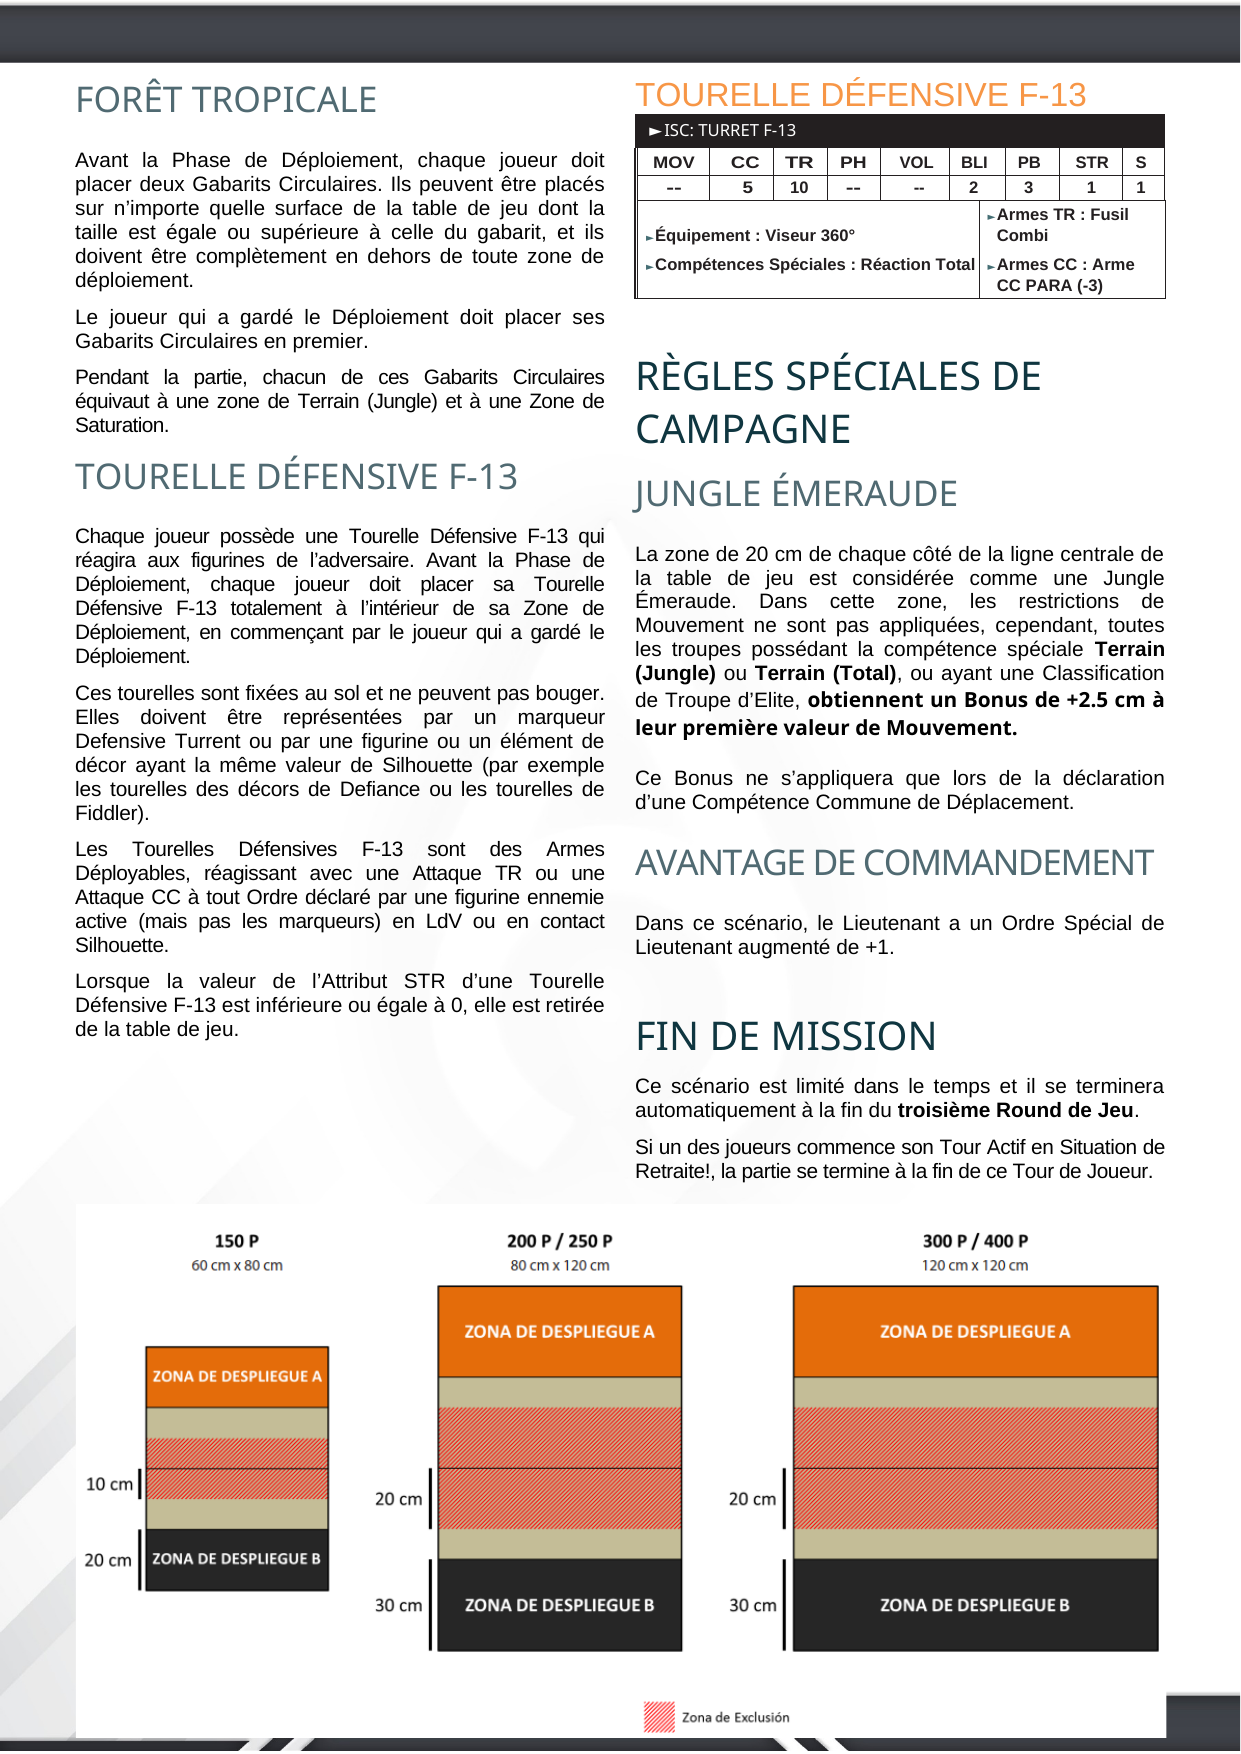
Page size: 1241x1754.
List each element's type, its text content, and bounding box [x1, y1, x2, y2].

table_cell Armes TR : Fusil Combi Armes CC : Arme CC PARA (-3) [980, 201, 1165, 298]
table_cell VOL [881, 148, 949, 175]
text Lorsque la valeur de l’Attribut STR d’une Tourelle Défensive F-13 est inférieure ou égale à 0, elle est retirée de la table de jeu. [75, 969, 605, 1041]
table_cell 5 [710, 176, 773, 200]
table_header ISC: TURRET F-13 [635, 114, 1165, 148]
table_cell BLI [950, 148, 1005, 175]
text Si un des joueurs commence son Tour Actif en Situation de Retraite!, la partie se termine à la fin de ce Tour de Joueur. [635, 1135, 1165, 1183]
table_cell -- [881, 176, 949, 200]
table_cell 1 [1060, 176, 1122, 200]
text Les Tourelles Défensives F-13 sont des Armes Déployables, réagissant avec une Attaque TR ou une Attaque CC à tout Ordre déclaré par une figurine ennemie active (mais pas les marqueurs) en LdV ou en contact Silhouette. [75, 837, 605, 957]
table_cell S [1123, 148, 1164, 175]
subtitle Avantage de commandement [635, 838, 1165, 886]
text Ces tourelles sont fixées au sol et ne peuvent pas bouger. Elles doivent être représentées par un marqueur Defensive Turrent ou par une figurine ou un élément de décor ayant la même valeur de Silhouette (par exemple les tourelles des décors de Defiance ou les tourelles de Fiddler). [75, 681, 605, 824]
text Dans ce scénario, le Lieutenant a un Ordre Spécial de Lieutenant augmenté de +1. [635, 911, 1165, 959]
table_cell 2 [950, 176, 1005, 200]
text Avant la Phase de Déploiement, chaque joueur doit placer deux Gabarits Circulaires. Ils peuvent être placés sur n’importe quelle surface de la table de jeu dont la taille est égale ou supérieure à celle du gabarit, et ils doivent être complètement en dehors de toute zone de déploiement. [75, 148, 605, 292]
table_cell PH [828, 148, 880, 175]
text Pendant la partie, chacun de ces Gabarits Circulaires équivaut à une zone de Terrain (Jungle) et à une Zone de Saturation. [75, 365, 605, 437]
text TOURELLE DÉFENSIVE F-13 [635, 75, 1165, 113]
text La zone de 20 cm de chaque côté de la ligne centrale de la table de jeu est considérée comme une Jungle Émeraude. Dans cette zone, les restrictions de Mouvement ne sont pas appliquées, cependant, toutes les troupes possédant la compétence spéciale Terrain (Jungle) ou Terrain (Total), ou ayant une Classification de Troupe d’Elite, obtiennent un Bonus de +2.5 cm à leur première valeur de Mouvement. [635, 541, 1165, 742]
table_cell CC [710, 148, 773, 175]
text Ce Bonus ne s’appliquera que lors de la déclaration d’une Compétence Commune de Déplacement. [635, 766, 1165, 814]
table_cell STR [1060, 148, 1122, 175]
table_cell -- [828, 176, 880, 200]
table_cell 1 [1123, 176, 1164, 200]
text Chaque joueur possède une Tourelle Défensive F-13 qui réagira aux figurines de l’adversaire. Avant la Phase de Déploiement, chaque joueur doit placer sa Tourelle Défensive F-13 totalement à l’intérieur de sa Zone de Déploiement, en commençant par le joueur qui a gardé le Déploiement. [75, 524, 605, 668]
table_cell MOV [638, 148, 709, 175]
table_cell Équipement : Viseur 360° Compétences Spéciales : Réaction Total [638, 201, 979, 298]
subtitle forêt tropicale [75, 75, 605, 123]
table_cell PB [1006, 148, 1059, 175]
text Ce scénario est limité dans le temps et il se terminera automatiquement à la fin du troisième Round de Jeu. [635, 1074, 1165, 1122]
picture [0, 1, 1241, 1751]
table_cell 10 [774, 176, 827, 200]
subtitle RÈGLES SPÉCIALES DE CAMPAGNE [635, 348, 1165, 456]
text Le joueur qui a gardé le Déploiement doit placer ses Gabarits Circulaires en premier. [75, 304, 605, 352]
table_cell 3 [1006, 176, 1059, 200]
subtitle FIN DE MISSION [635, 1008, 1165, 1062]
table_cell TR [774, 148, 827, 175]
table_cell -- [638, 176, 709, 200]
subtitle TOURELLE DÉFENSIVE F-13 [75, 451, 605, 499]
subtitle JUNGLE ÉMERAUDE [635, 468, 1165, 516]
